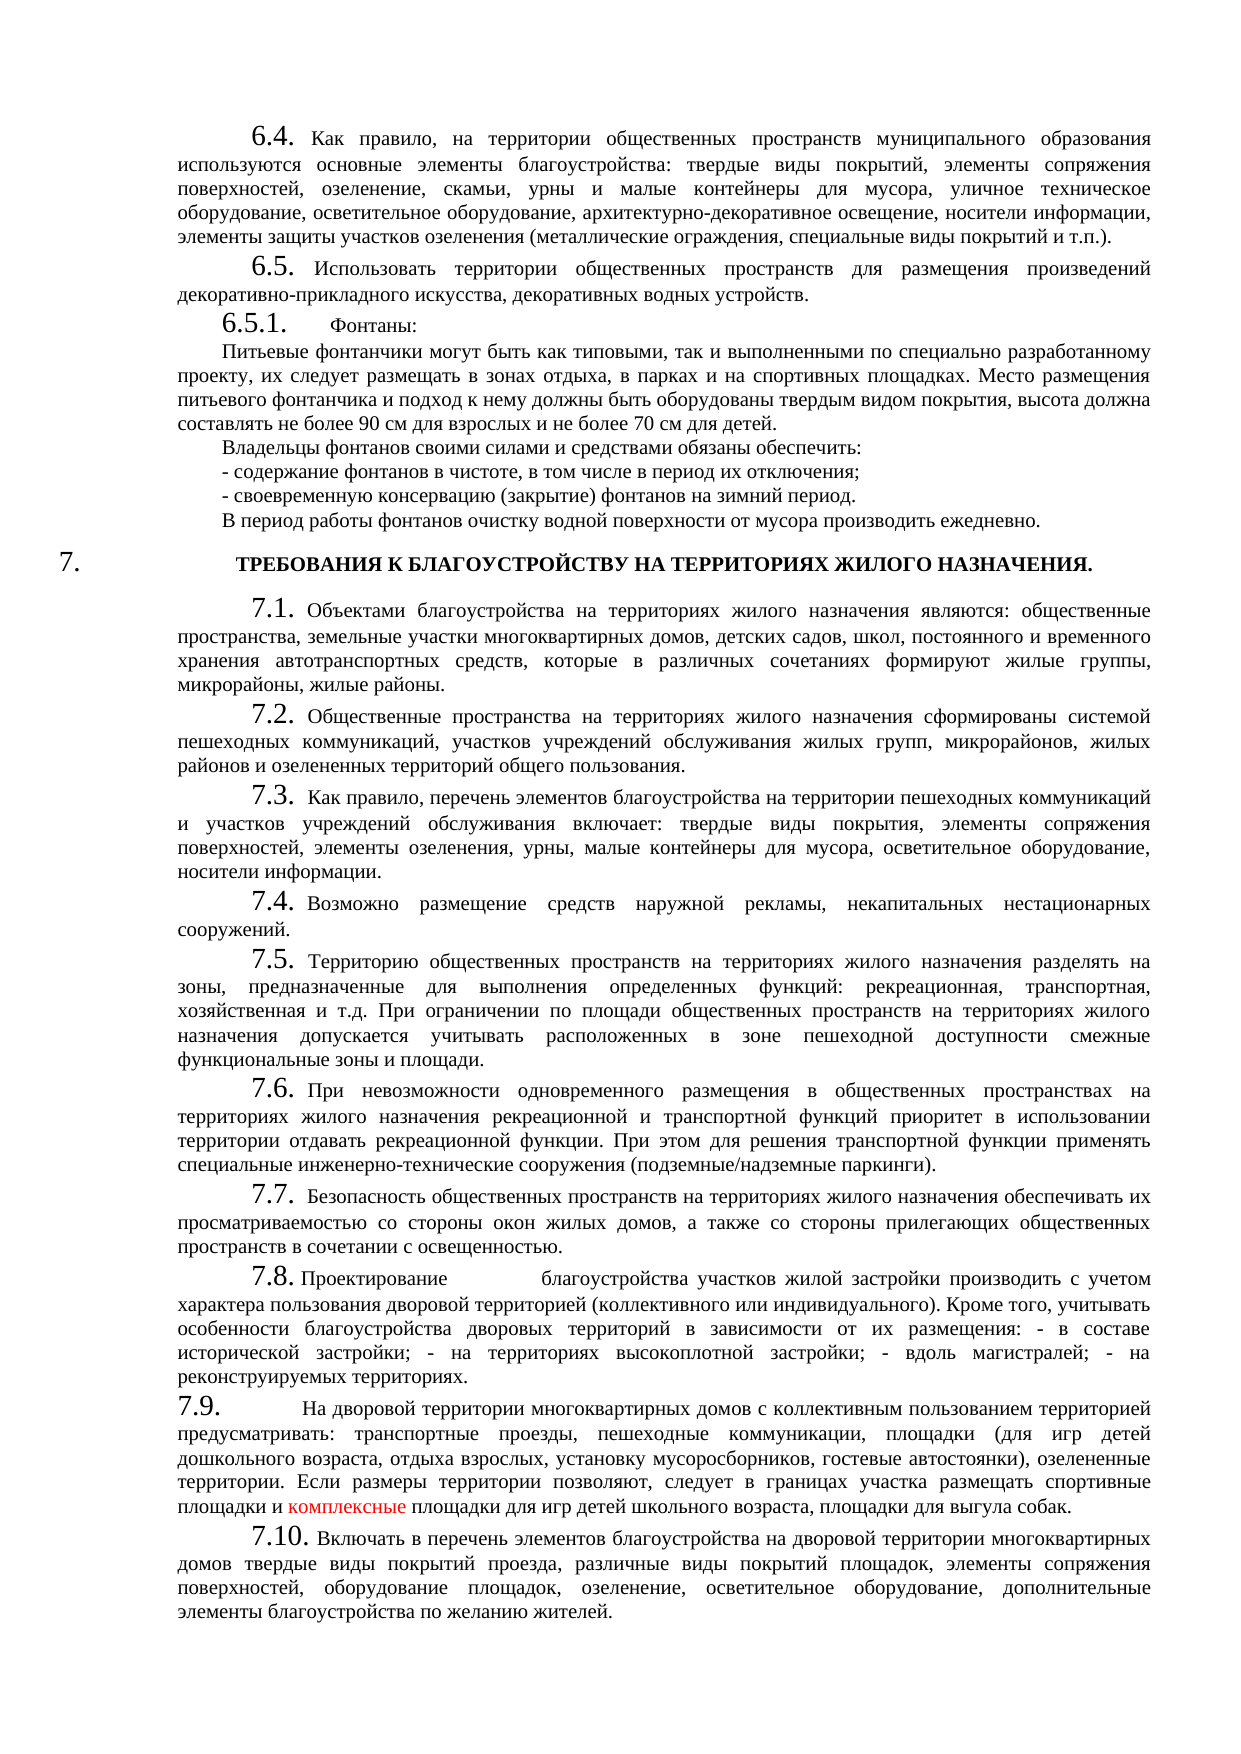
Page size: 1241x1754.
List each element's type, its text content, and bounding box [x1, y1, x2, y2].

list Возможно размещение средств наружной рекламы, некапитальных нестационарных сооружений. [177, 883, 1152, 941]
list Использовать территории общественных пространств для размещения произведений декоративно-прикладного искусства, декоративных водных устройств. [177, 248, 1152, 306]
list Фонтаны: [177, 306, 1152, 339]
text Питьевые фонтанчики могут быть как типовыми, так и выполненными по специально разработанному проекту, их следует размещать в зонах отдыха, в парках и на спортивных площадках. Место размещения питьевого фонтанчика и подход к нему должны быть оборудованы твердым видом покрытия, высота должна составлять не более 90 см для взрослых и не более 70 см для детей. [177, 339, 1152, 435]
list При невозможности одновременного размещения в общественных пространствах на территориях жилого назначения рекреационной и транспортной функций приоритет в использовании территории отдавать рекреационной функции. При этом для решения транспортной функции применять специальные инженерно-технические сооружения (подземные/надземные паркинги). [177, 1071, 1152, 1176]
list Как правило, перечень элементов благоустройства на территории пешеходных коммуникаций и участков учреждений обслуживания включает: твердые виды покрытия, элементы сопряжения поверхностей, элементы озеленения, урны, малые контейнеры для мусора, осветительное оборудование, носители информации. [177, 777, 1152, 883]
list ТРЕБОВАНИЯ К БЛАГОУСТРОЙСТВУ НА ТЕРРИТОРИЯХ ЖИЛОГО НАЗНАЧЕНИЯ. [0, 544, 1152, 578]
list Объектами благоустройства на территориях жилого назначения являются: общественные пространства, земельные участки многоквартирных домов, детских садов, школ, постоянного и временного хранения автотранспортных средств, которые в различных сочетаниях формируют жилые группы, микрорайоны, жилые районы. [177, 590, 1152, 696]
list Территорию общественных пространств на территориях жилого назначения разделять на зоны, предназначенные для выполнения определенных функций: рекреационная, транспортная, хозяйственная и т.д. При ограничении по площади общественных пространств на территориях жилого назначения допускается учитывать расположенных в зоне пешеходной доступности смежные функциональные зоны и площади. [177, 941, 1152, 1071]
list Общественные пространства на территориях жилого назначения сформированы системой пешеходных коммуникаций, участков учреждений обслуживания жилых групп, микрорайонов, жилых районов и озелененных территорий общего пользования. [177, 696, 1152, 777]
list Включать в перечень элементов благоустройства на дворовой территории многоквартирных домов твердые виды покрытий проезда, различные виды покрытий площадок, элементы сопряжения поверхностей, оборудование площадок, озеленение, осветительное оборудование, дополнительные элементы благоустройства по желанию жителей. [177, 1518, 1152, 1623]
list На дворовой территории многоквартирных домов с коллективным пользованием территорией предусматривать: транспортные проезды, пешеходные коммуникации, площадки (для игр детей дошкольного возраста, отдыха взрослых, установку мусоросборников, гостевые автостоянки), озелененные территории. Если размеры территории позволяют, следует в границах участка размещать спортивные площадки и комплексные площадки для игр детей школьного возраста, площадки для выгула собак. [177, 1388, 1152, 1518]
text Владельцы фонтанов своими силами и средствами обязаны обеспечить: [177, 435, 1152, 459]
list Как правило, на территории общественных пространств муниципального образования используются основные элементы благоустройства: твердые виды покрытий, элементы сопряжения поверхностей, озеленение, скамьи, урны и малые контейнеры для мусора, уличное техническое оборудование, осветительное оборудование, архитектурно-декоративное освещение, носители информации, элементы защиты участков озеленения (металлические ограждения, специальные виды покрытий и т.п.). [177, 118, 1152, 248]
text В период работы фонтанов очистку водной поверхности от мусора производить ежедневно. [177, 507, 1152, 532]
list Проектирование благоустройства участков жилой застройки производить с учетом характера пользования дворовой территорией (коллективного или индивидуального). Кроме того, учитывать особенности благоустройства дворовых территорий в зависимости от их размещения: - в составе исторической застройки; - на территориях высокоплотной застройки; - вдоль магистралей; - на реконструируемых территориях. [177, 1258, 1152, 1388]
text - своевременную консервацию (закрытие) фонтанов на зимний период. [177, 483, 1152, 507]
list Безопасность общественных пространств на территориях жилого назначения обеспечивать их просматриваемостью со стороны окон жилых домов, а также со стороны прилегающих общественных пространств в сочетании с освещенностью. [177, 1176, 1152, 1258]
text - содержание фонтанов в чистоте, в том числе в период их отключения; [177, 459, 1152, 483]
